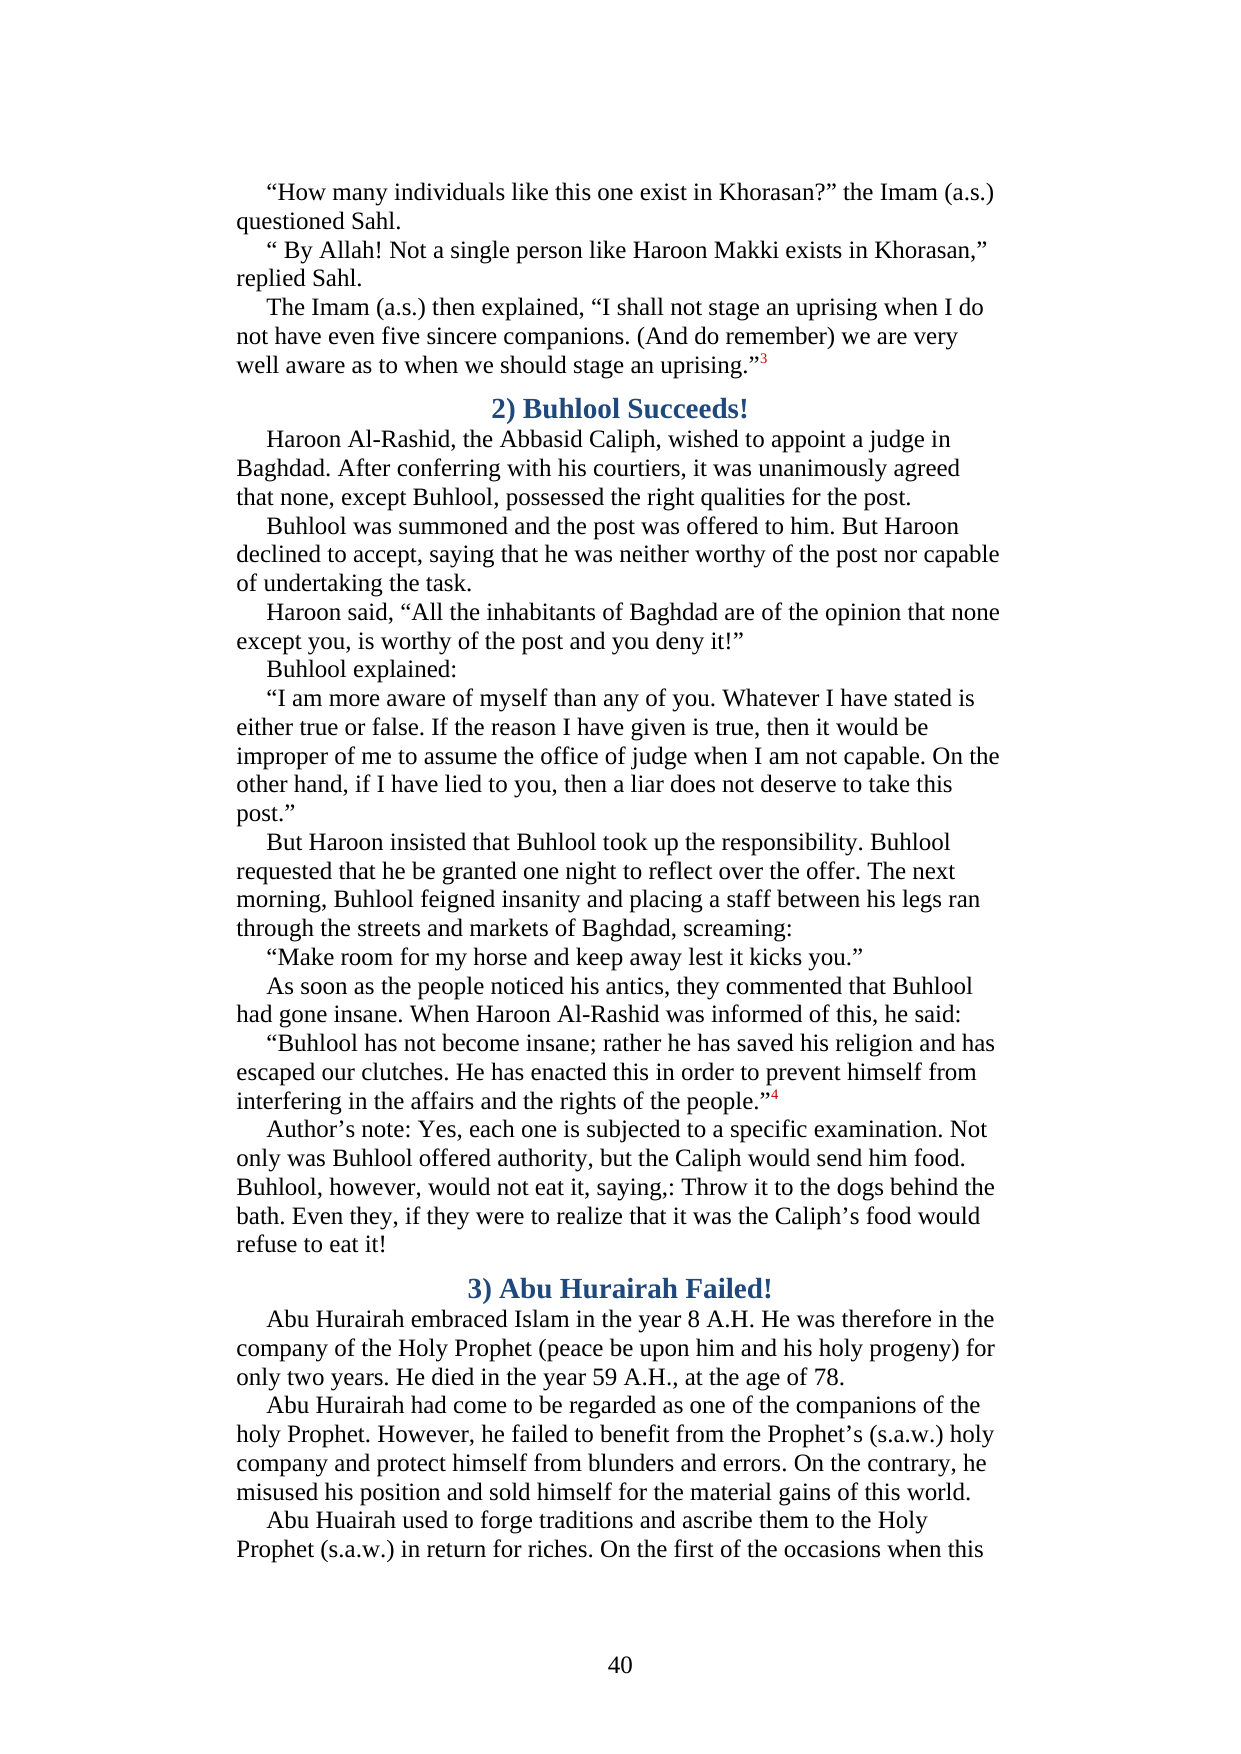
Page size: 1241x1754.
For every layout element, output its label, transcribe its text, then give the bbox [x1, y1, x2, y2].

text As soon as the people noticed his antics, they commented that Buhlool had gone insane. When Haroon Al-Rashid was informed of this, he said: [236, 971, 1004, 1028]
text “Make room for my horse and keep away lest it kicks you.” [236, 942, 1004, 971]
text The Imam (a.s.) then explained, “I shall not stage an uprising when I do not have even five sincere companions. (And do remember) we are very well aware as to when we should stage an uprising.”3 [236, 292, 1004, 378]
text “ By Allah! Not a single person like Haroon Makki exists in Khorasan,” replied Sahl. [236, 235, 1004, 292]
text “Buhlool has not become insane; rather he has saved his religion and has escaped our clutches. He has enacted this in order to prevent himself from interfering in the affairs and the rights of the people.”4 [236, 1028, 1004, 1114]
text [236, 1506, 1004, 1563]
text Abu Hurairah embraced Islam in the year 8 A.H. He was therefore in the company of the Holy Prophet (peace be upon him and his holy progeny) for only two years. He died in the year 59 A.H., at the age of 78. [236, 1304, 1004, 1391]
subtitle 3) Abu Hurairah Failed! [236, 1271, 1004, 1304]
text Abu Hurairah had come to be regarded as one of the companions of the holy Prophet. However, he failed to benefit from the Prophet’s (s.a.w.) holy company and protect himself from blunders and errors. On the contrary, he misused his position and sold himself for the material gains of this world. [236, 1391, 1004, 1506]
text Haroon Al-Rashid, the Abbasid Caliph, wished to appoint a judge in Baghdad. After conferring with his courtiers, it was unanimously agreed that none, except Buhlool, possessed the right qualities for the post. [236, 424, 1004, 511]
text Buhlool was summoned and the post was offered to him. But Haroon declined to accept, saying that he was neither worthy of the post nor capable of undertaking the task. [236, 511, 1004, 597]
text Buhlool explained: [236, 654, 1004, 683]
text Haroon said, “All the inhabitants of Baghdad are of the opinion that none except you, is worthy of the post and you deny it!” [236, 597, 1004, 654]
text But Haroon insisted that Buhlool took up the responsibility. Buhlool requested that he be granted one night to reflect over the offer. The next morning, Buhlool feigned insanity and placing a staff between his legs ran through the streets and markets of Baghdad, screaming: [236, 827, 1004, 942]
text “I am more aware of myself than any of you. Whatever I have stated is either true or false. If the reason I have given is true, then it would be improper of me to assume the office of judge when I am not capable. On the other hand, if I have lied to you, then a liar does not deserve to take this post.” [236, 683, 1004, 827]
text Author’s note: Yes, each one is subjected to a specific examination. Not only was Buhlool offered authority, but the Caliph would send him food. Buhlool, however, would not eat it, saying,: Throw it to the dogs behind the bath. Even they, if they were to realize that it was the Caliph’s food would refuse to eat it! [236, 1114, 1004, 1258]
subtitle 2) Buhlool Succeeds! [236, 391, 1004, 424]
text “How many individuals like this one exist in Khorasan?” the Imam (a.s.) questioned Sahl. [236, 177, 1004, 235]
